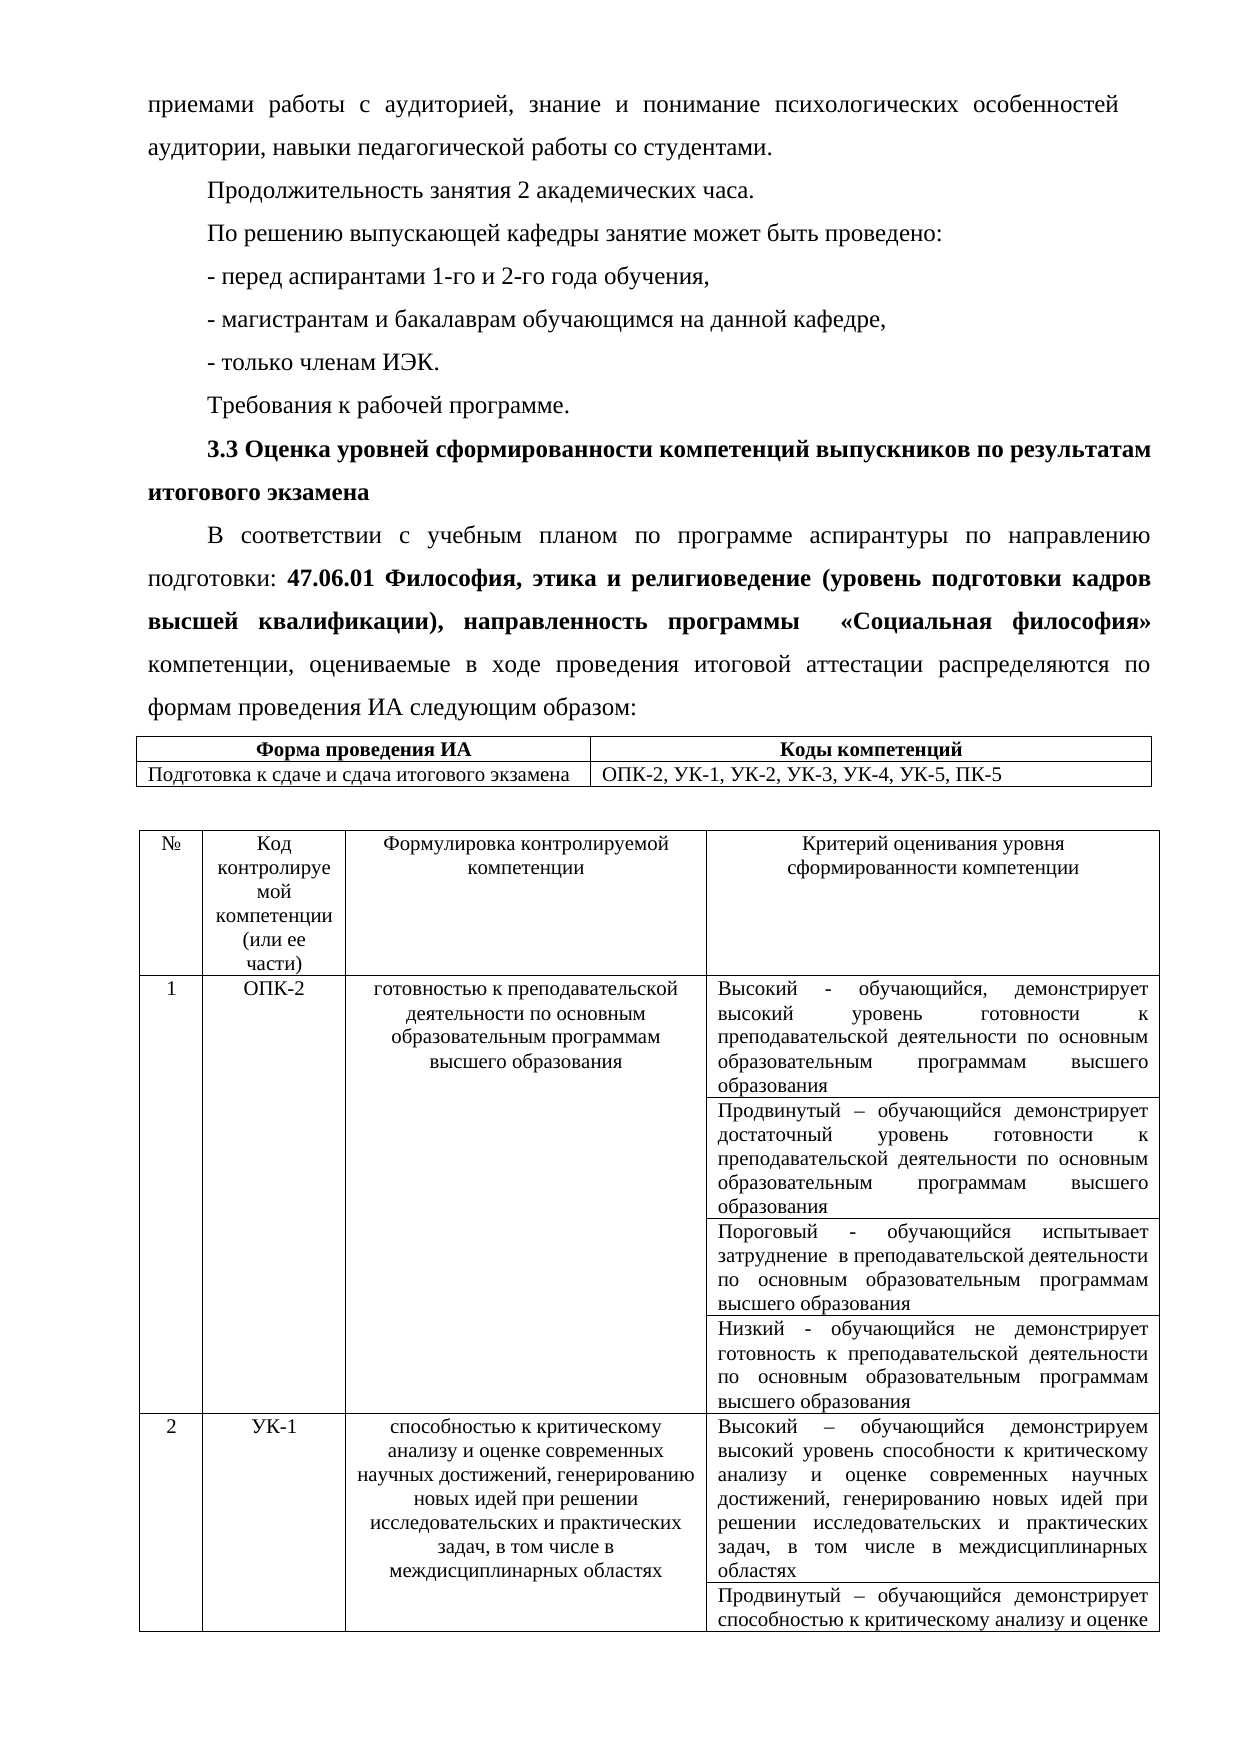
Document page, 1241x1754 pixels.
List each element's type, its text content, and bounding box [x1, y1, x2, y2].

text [148, 89, 1120, 161]
table_cell Высокий - обучающийся, демонстрирует высокий уровень готовности к преподавательской деятельности по основным образовательным программам высшего образования [707, 976, 1159, 1097]
table_header № [140, 831, 202, 975]
table_cell УК-1 [203, 1414, 345, 1631]
text 3.3 Оценка уровней сформированности компетенций выпускников по результатам итогового экзамена [148, 434, 1152, 506]
table_cell Пороговый - обучающийся испытывает затруднение в преподавательской деятельности по основным образовательным программам высшего образования [707, 1219, 1159, 1315]
text Продолжительность занятия 2 академических часа. [148, 175, 1120, 204]
table_header Формулировка контролируемой компетенции [346, 831, 706, 975]
table_cell Подготовка к сдаче и сдача итогового экзамена [137, 762, 590, 786]
table_cell готовностью к преподавательской деятельности по основным образовательным программам высшего образования [346, 976, 706, 1413]
table_cell ОПК-2, УК-1, УК-2, УК-3, УК-4, УК-5, ПК-5 [591, 762, 1151, 786]
text - перед аспирантами 1-го и 2-го года обучения, [148, 261, 1120, 290]
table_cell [707, 1583, 1159, 1631]
text По решению выпускающей кафедры занятие может быть проведено: [148, 218, 1120, 247]
table_cell 2 [140, 1414, 202, 1631]
table_header Форма проведения ИА [137, 737, 590, 761]
text - только членам ИЭК. [148, 347, 1120, 376]
table_header Критерий оценивания уровня сформированности компетенции [707, 831, 1159, 975]
table_cell способностью к критическому анализу и оценке современных научных достижений, генерированию новых идей при решении исследовательских и практических задач, в том числе в междисциплинарных областях [346, 1414, 706, 1631]
text Требования к рабочей программе. [148, 391, 1120, 419]
table_cell Продвинутый – обучающийся демонстрирует достаточный уровень готовности к преподавательской деятельности по основным образовательным программам высшего образования [707, 1098, 1159, 1218]
text В соответствии с учебным планом по программе аспирантуры по направлению подготовки: 47.06.01 Философия, этика и религиоведение (уровень подготовки кадров высшей квалификации), направленность программы «Социальная философия» компетенции, оцениваемые в ходе проведения итоговой аттестации распределяются по формам проведения ИА следующим образом: [148, 520, 1152, 721]
table_cell 1 [140, 976, 202, 1413]
table_header Коды компетенций [591, 737, 1151, 761]
table_cell ОПК-2 [203, 976, 345, 1413]
table_cell Высокий – обучающийся демонстрируем высокий уровень способности к критическому анализу и оценке современных научных достижений, генерированию новых идей при решении исследовательских и практических задач, в том числе в междисциплинарных областях [707, 1414, 1159, 1582]
table_header Код контролируемой компетенции (или ее части) [203, 831, 345, 975]
text - магистрантам и бакалаврам обучающимся на данной кафедре, [148, 304, 1120, 333]
table_cell Низкий - обучающийся не демонстрирует готовность к преподавательской деятельности по основным образовательным программам высшего образования [707, 1316, 1159, 1413]
